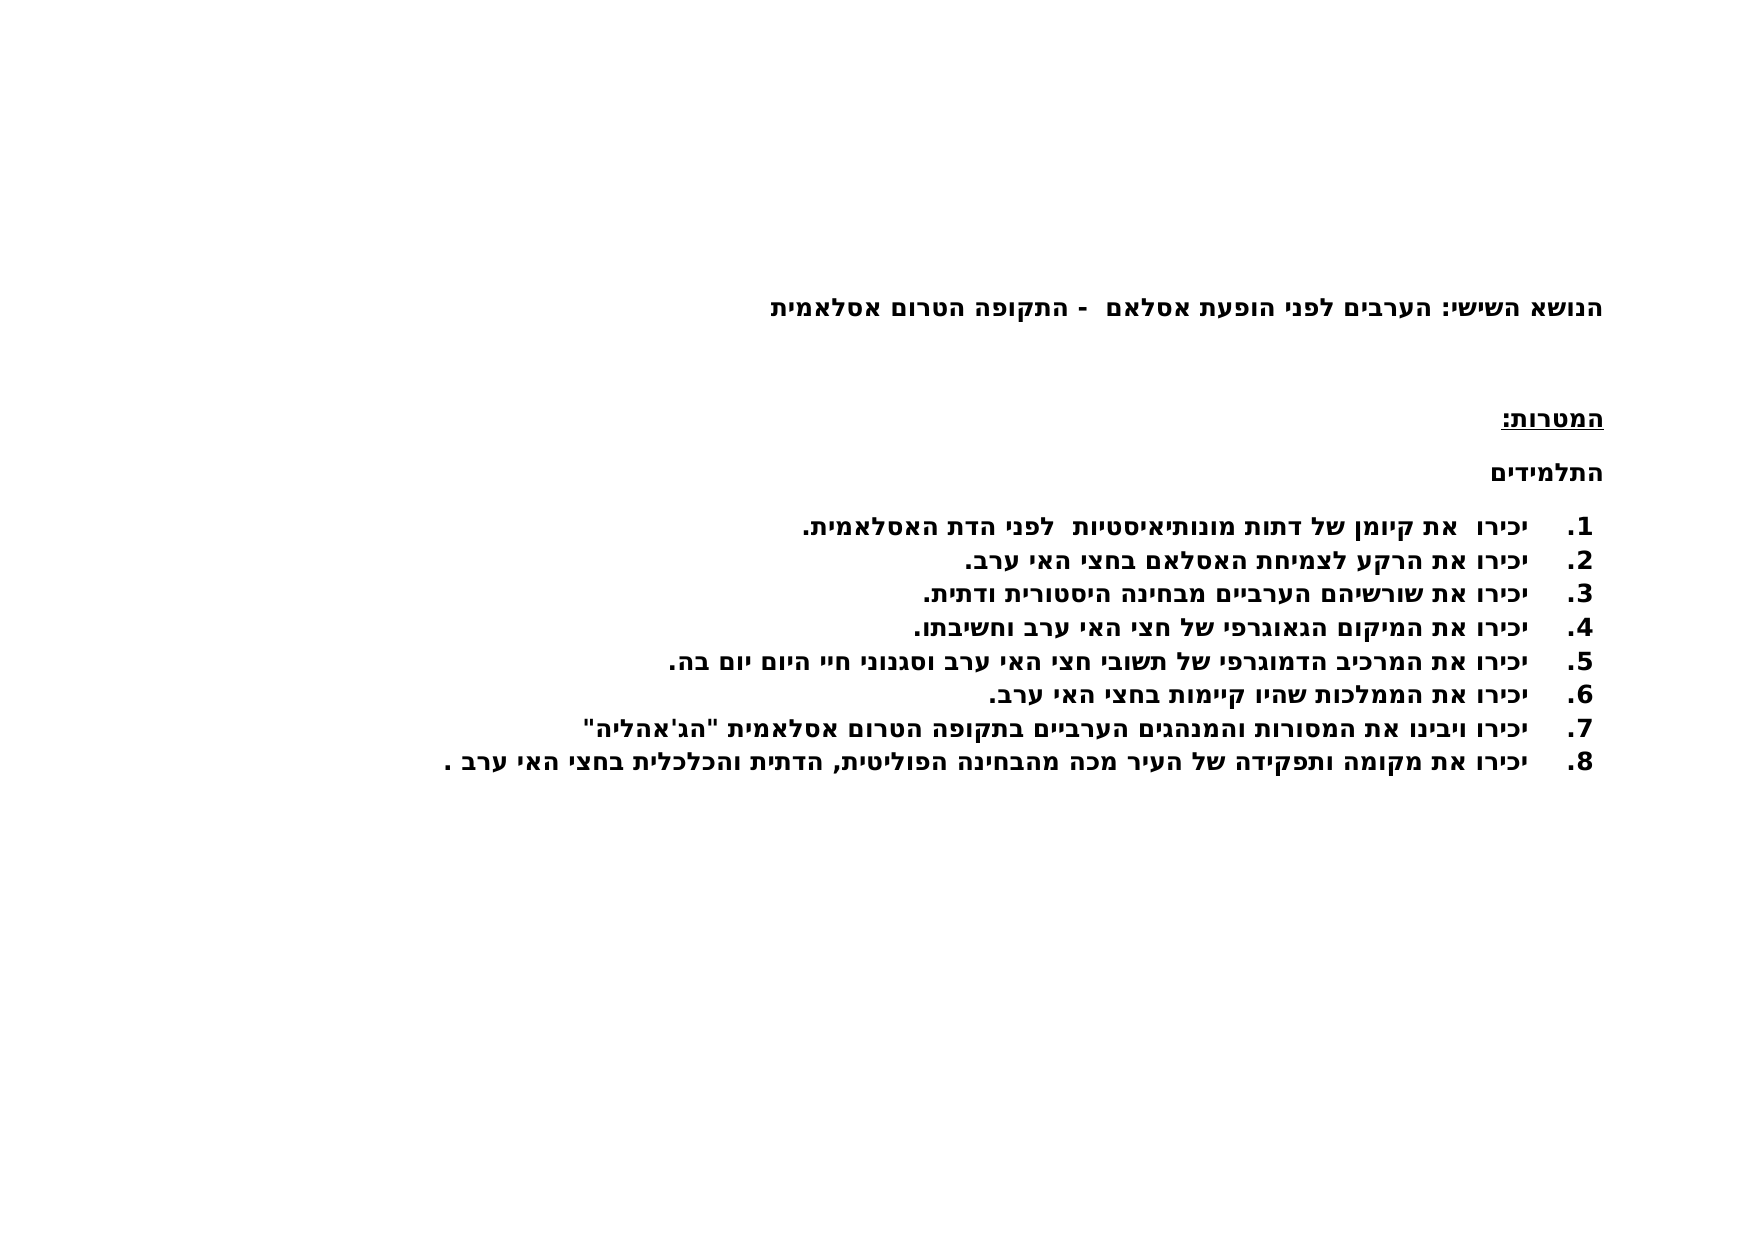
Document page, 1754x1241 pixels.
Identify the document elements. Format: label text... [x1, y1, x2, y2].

list יכירו את הממלכות שהיו קיימות בחצי האי ערב. [150, 680, 1566, 709]
list הנושא השישי: הערבים לפני הופעת אסלאם - התקופה הטרום אסלאמית [150, 293, 1604, 323]
list יכירו את המיקום הגאוגרפי של חצי האי ערב וחשיבתו. [150, 613, 1566, 642]
text התלמידים [150, 458, 1604, 487]
list יכירו את מקומה ותפקידה של העיר מכה מהבחינה הפוליטית, הדתית והכלכלית בחצי האי ערב . [150, 747, 1566, 776]
list יכירו את הרקע לצמיחת האסלאם בחצי האי ערב. [150, 546, 1566, 575]
list יכירו את קיומן של דתות מונותיאיסטיות לפני הדת האסלאמית. [150, 512, 1566, 542]
list יכירו ויבינו את המסורות והמנהגים הערביים בתקופה הטרום אסלאמית "הג'אהליה" [150, 714, 1566, 743]
text המטרות: [150, 404, 1604, 433]
list יכירו את המרכיב הדמוגרפי של תשובי חצי האי ערב וסגנוני חיי היום יום בה. [150, 647, 1566, 676]
list יכירו את שורשיהם הערביים מבחינה היסטורית ודתית. [150, 579, 1566, 609]
